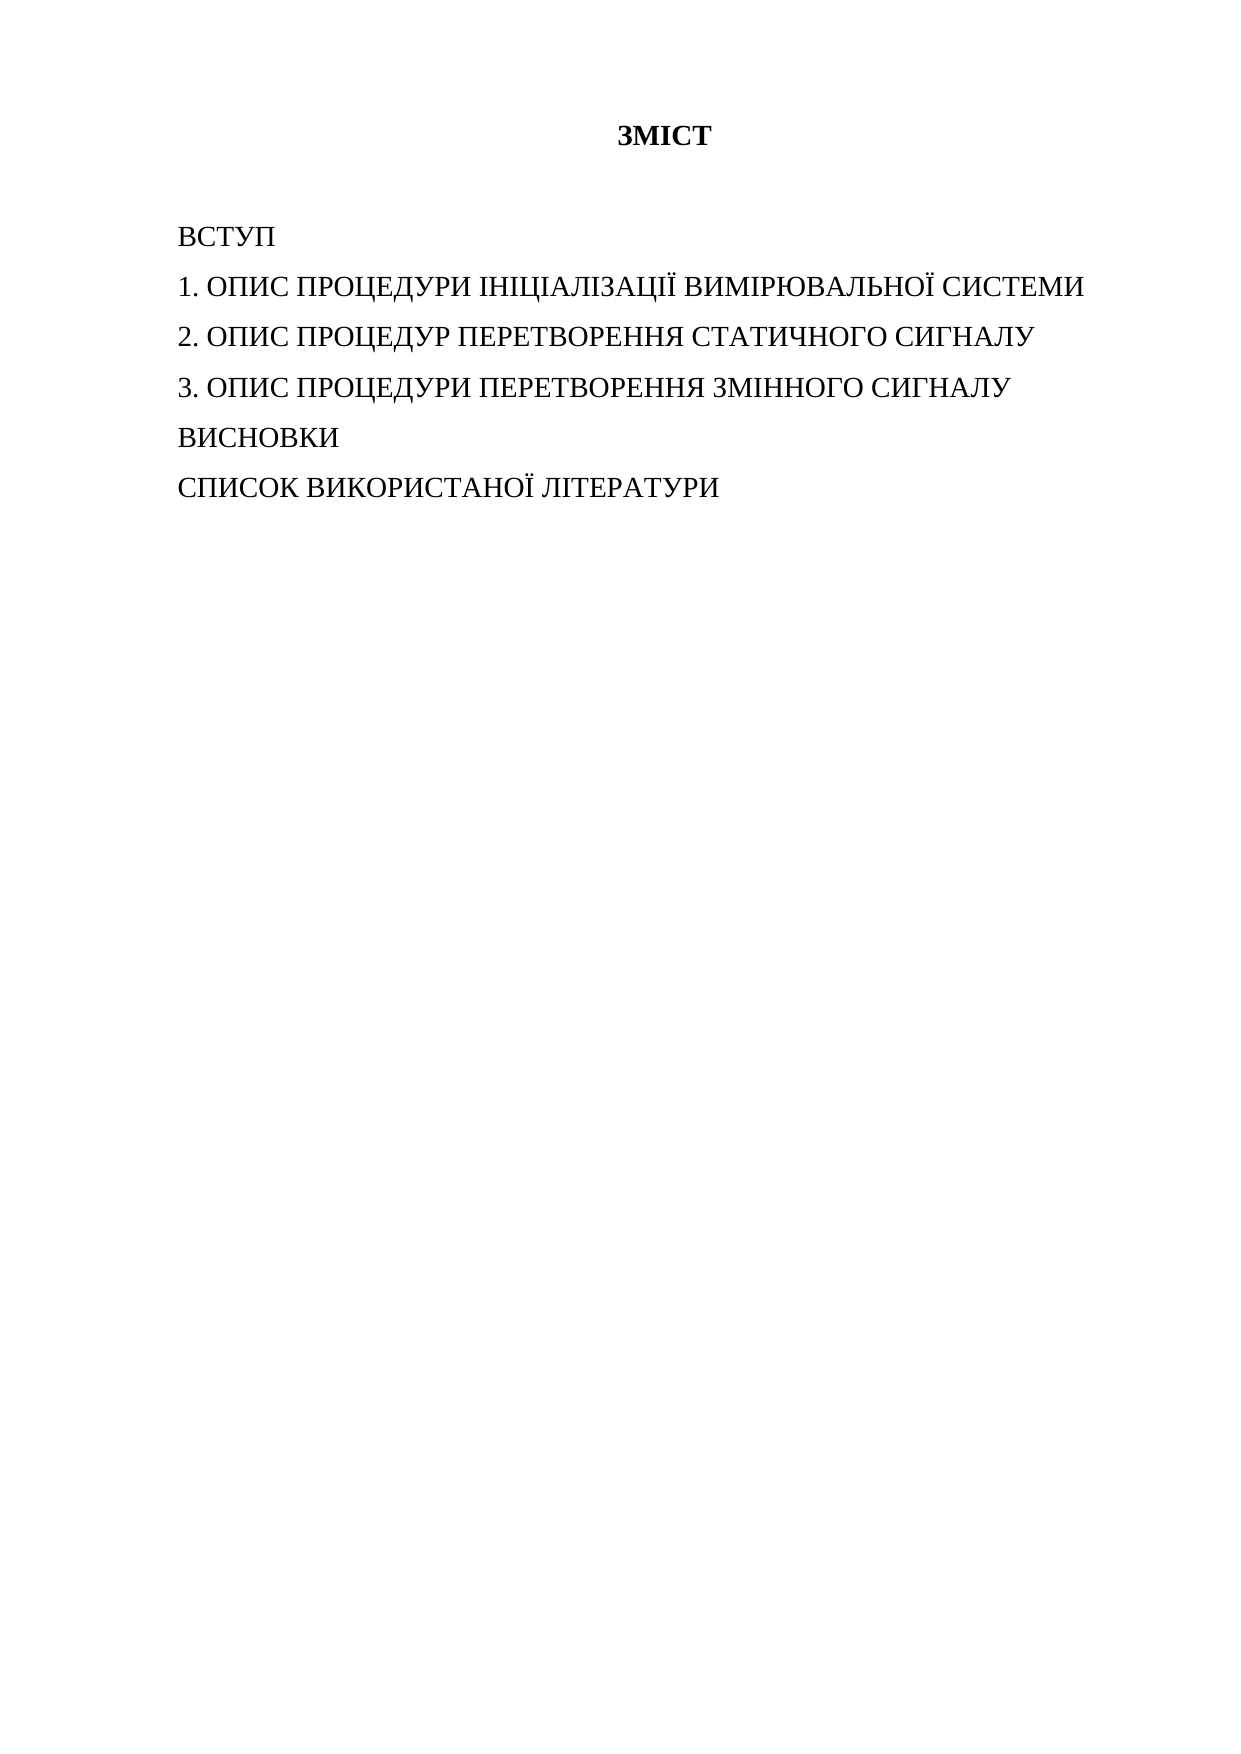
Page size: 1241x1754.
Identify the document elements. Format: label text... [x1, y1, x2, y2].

text 2. ОПИС ПРОЦЕДУР ПЕРЕТВОРЕННЯ СТАТИЧНОГО СИГНАЛУ [177, 319, 1152, 353]
text 1. ОПИС ПРОЦЕДУРИ ІНІЦІАЛІЗАЦІЇ ВИМІРЮВАЛЬНОЇ СИСТЕМИ [177, 269, 1152, 303]
text ВСТУП [177, 219, 1152, 252]
text Висновки [177, 420, 1152, 453]
text Список використаної літератури [177, 470, 1152, 504]
text ЗМІСТ [177, 118, 1152, 152]
text 3. ОПИС ПРОЦЕДУРИ ПЕРЕТВОРЕННЯ ЗМІННОГО СИГНАЛУ [177, 370, 1152, 403]
